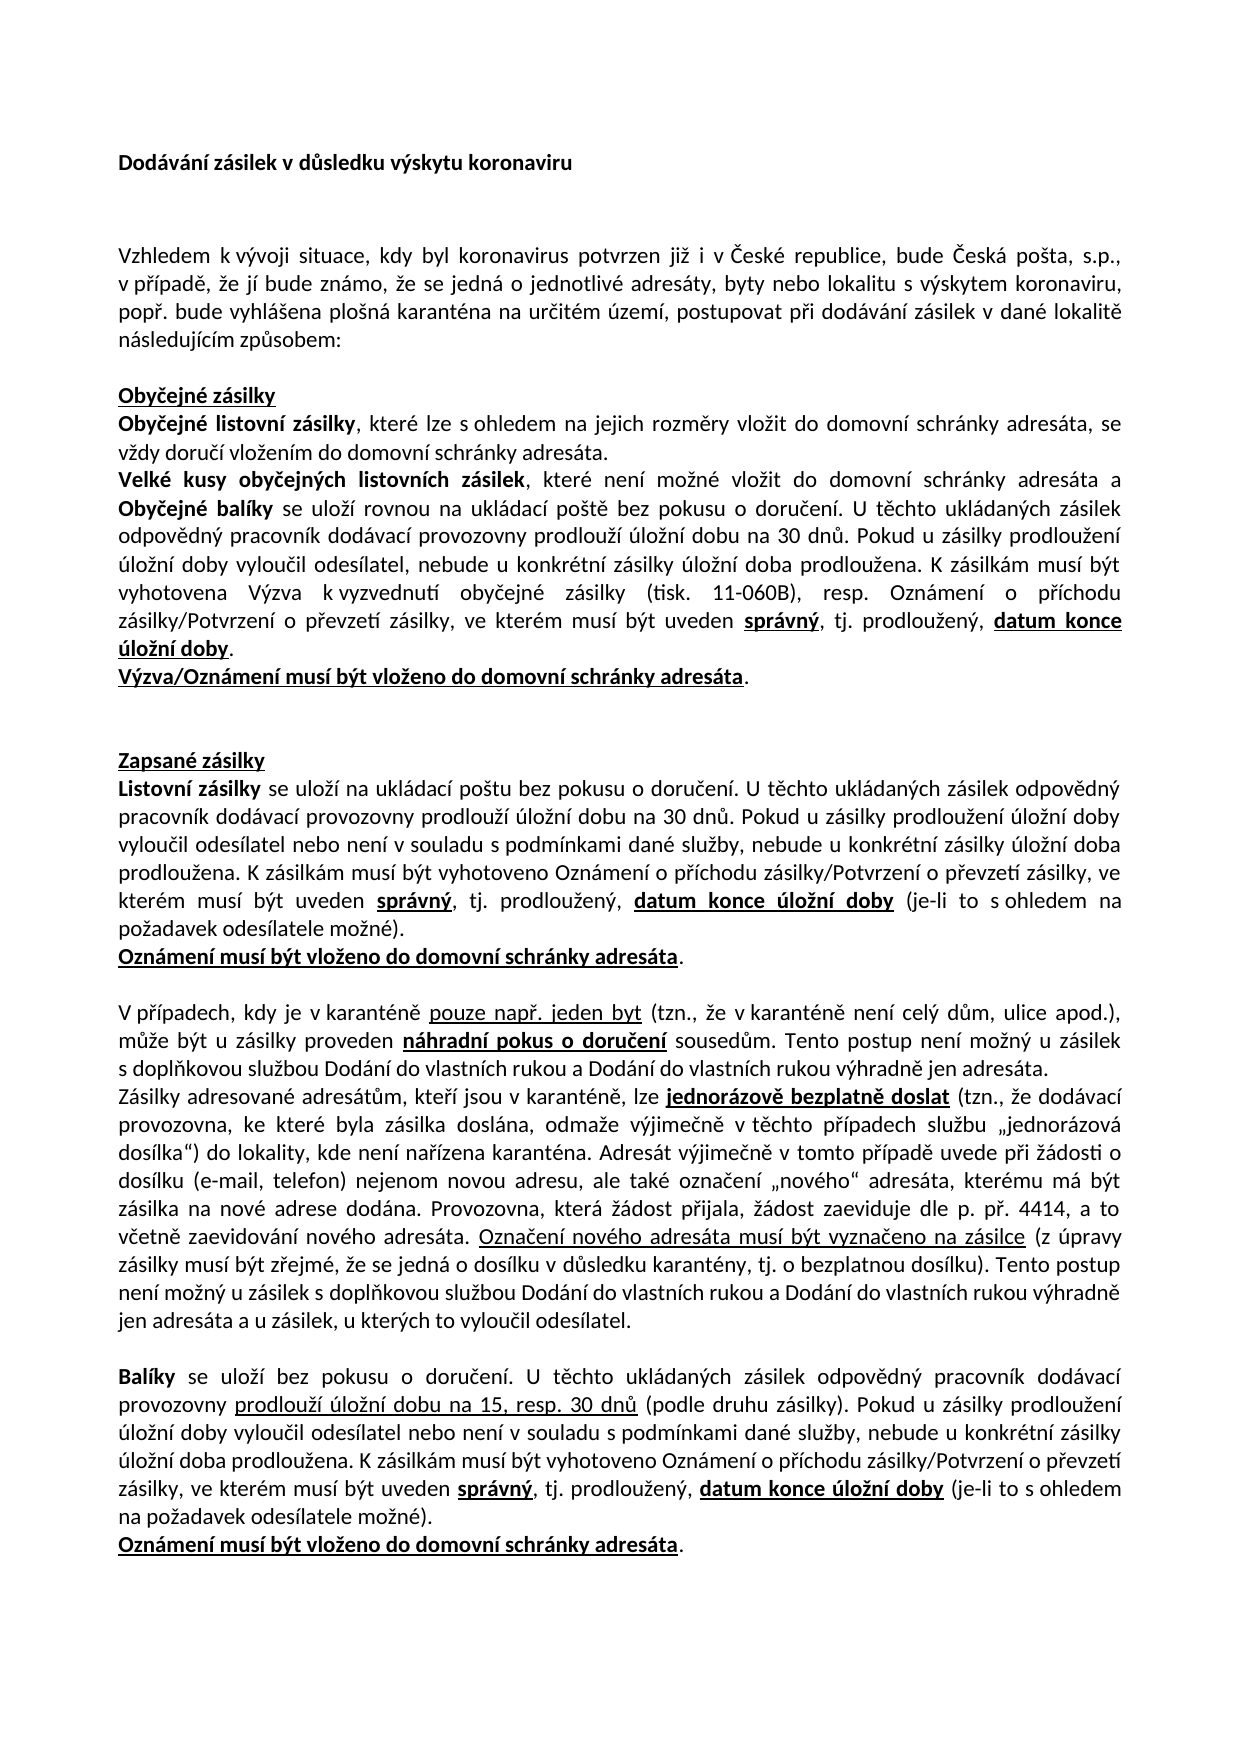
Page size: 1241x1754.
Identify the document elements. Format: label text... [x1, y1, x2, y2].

text Obyčejné listovní zásilky, které lze s ohledem na jejich rozměry vložit do domovní schránky adresáta, se vždy doručí vložením do domovní schránky adresáta. [118, 409, 1122, 466]
text Balíky se uloží bez pokusu o doručení. U těchto ukládaných zásilek odpovědný pracovník dodávací provozovny prodlouží úložní dobu na 15, resp. 30 dnů (podle druhu zásilky). Pokud u zásilky prodloužení úložní doby vyloučil odesílatel nebo není v souladu s podmínkami dané služby, nebude u konkrétní zásilky úložní doba prodloužena. K zásilkám musí být vyhotoveno Oznámení o příchodu zásilky/Potvrzení o převzetí zásilky, ve kterém musí být uveden správný, tj. prodloužený, datum konce úložní doby (je-li to s ohledem na požadavek odesílatele možné). [118, 1362, 1122, 1530]
text Oznámení musí být vloženo do domovní schránky adresáta. [118, 942, 1122, 970]
text Velké kusy obyčejných listovních zásilek, které není možné vložit do domovní schránky adresáta a Obyčejné balíky se uloží rovnou na ukládací poště bez pokusu o doručení. U těchto ukládaných zásilek odpovědný pracovník dodávací provozovny prodlouží úložní dobu na 30 dnů. Pokud u zásilky prodloužení úložní doby vyloučil odesílatel, nebude u konkrétní zásilky úložní doba prodloužena. K zásilkám musí být vyhotovena Výzva k vyzvednutí obyčejné zásilky (tisk. 11-060B), resp. Oznámení o příchodu zásilky/Potvrzení o převzetí zásilky, ve kterém musí být uveden správný, tj. prodloužený, datum konce úložní doby. [118, 466, 1122, 662]
text Výzva/Oznámení musí být vloženo do domovní schránky adresáta. [118, 662, 1122, 690]
text Listovní zásilky se uloží na ukládací poštu bez pokusu o doručení. U těchto ukládaných zásilek odpovědný pracovník dodávací provozovny prodlouží úložní dobu na 30 dnů. Pokud u zásilky prodloužení úložní doby vyloučil odesílatel nebo není v souladu s podmínkami dané služby, nebude u konkrétní zásilky úložní doba prodloužena. K zásilkám musí být vyhotoveno Oznámení o příchodu zásilky/Potvrzení o převzetí zásilky, ve kterém musí být uveden správný, tj. prodloužený, datum konce úložní doby (je-li to s ohledem na požadavek odesílatele možné). [118, 774, 1122, 942]
text Oznámení musí být vloženo do domovní schránky adresáta. [118, 1530, 1122, 1558]
text V případech, kdy je v karanténě pouze např. jeden byt (tzn., že v karanténě není celý dům, ulice apod.), může být u zásilky proveden náhradní pokus o doručení sousedům. Tento postup není možný u zásilek s doplňkovou službou Dodání do vlastních rukou a Dodání do vlastních rukou výhradně jen adresáta. [118, 998, 1122, 1082]
text Dodávání zásilek v důsledku výskytu koronaviru [118, 148, 1122, 176]
text Zapsané zásilky [118, 746, 1122, 774]
text Obyčejné zásilky [118, 382, 1122, 409]
text Zásilky adresované adresátům, kteří jsou v karanténě, lze jednorázově bezplatně doslat (tzn., že dodávací provozovna, ke které byla zásilka doslána, odmaže výjimečně v těchto případech službu „jednorázová dosílka“) do lokality, kde není nařízena karanténa. Adresát výjimečně v tomto případě uvede při žádosti o dosílku (e-mail, telefon) nejenom novou adresu, ale také označení „nového“ adresáta, kterému má být zásilka na nové adrese dodána. Provozovna, která žádost přijala, žádost zaeviduje dle p. př. 4414, a to včetně zaevidování nového adresáta. Označení nového adresáta musí být vyznačeno na zásilce (z úpravy zásilky musí být zřejmé, že se jedná o dosílku v důsledku karantény, tj. o bezplatnou dosílku). Tento postup není možný u zásilek s doplňkovou službou Dodání do vlastních rukou a Dodání do vlastních rukou výhradně jen adresáta a u zásilek, u kterých to vyloučil odesílatel. [118, 1082, 1122, 1334]
text Vzhledem k vývoji situace, kdy byl koronavirus potvrzen již i v České republice, bude Česká pošta, s.p., v případě, že jí bude známo, že se jedná o jednotlivé adresáty, byty nebo lokalitu s výskytem koronaviru, popř. bude vyhlášena plošná karanténa na určitém území, postupovat při dodávání zásilek v dané lokalitě následujícím způsobem: [118, 241, 1122, 353]
